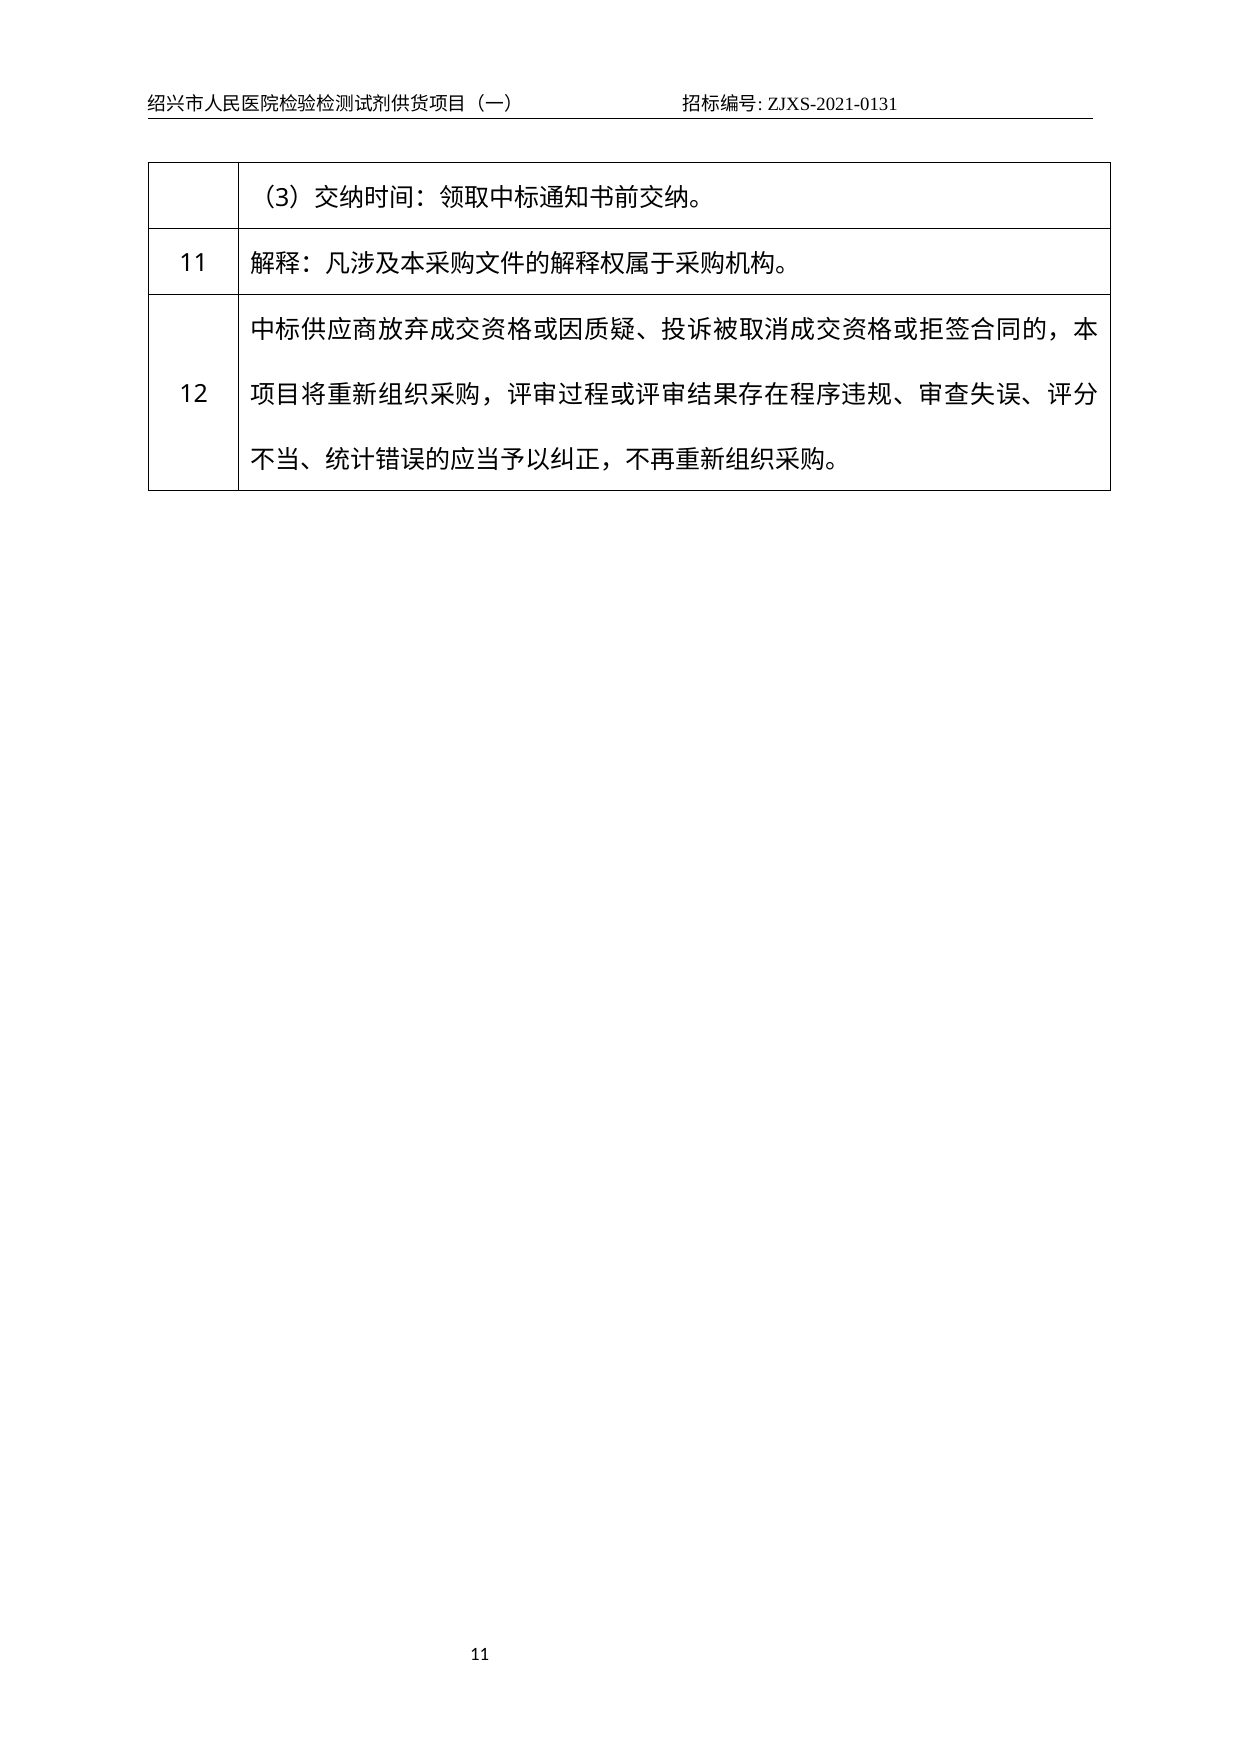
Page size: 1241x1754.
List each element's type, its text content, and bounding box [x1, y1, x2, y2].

table_cell 中标供应商放弃成交资格或因质疑、投诉被取消成交资格或拒签合同的，本项目将重新组织采购，评审过程或评审结果存在程序违规、审查失误、评分不当、统计错误的应当予以纠正，不再重新组织采购。 [239, 295, 1110, 490]
table_cell 12 [149, 295, 238, 490]
table_cell 11 [149, 229, 238, 294]
table_cell 解释：凡涉及本采购文件的解释权属于采购机构。 [239, 229, 1110, 294]
table_cell 10 [149, 163, 238, 228]
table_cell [239, 163, 1110, 228]
